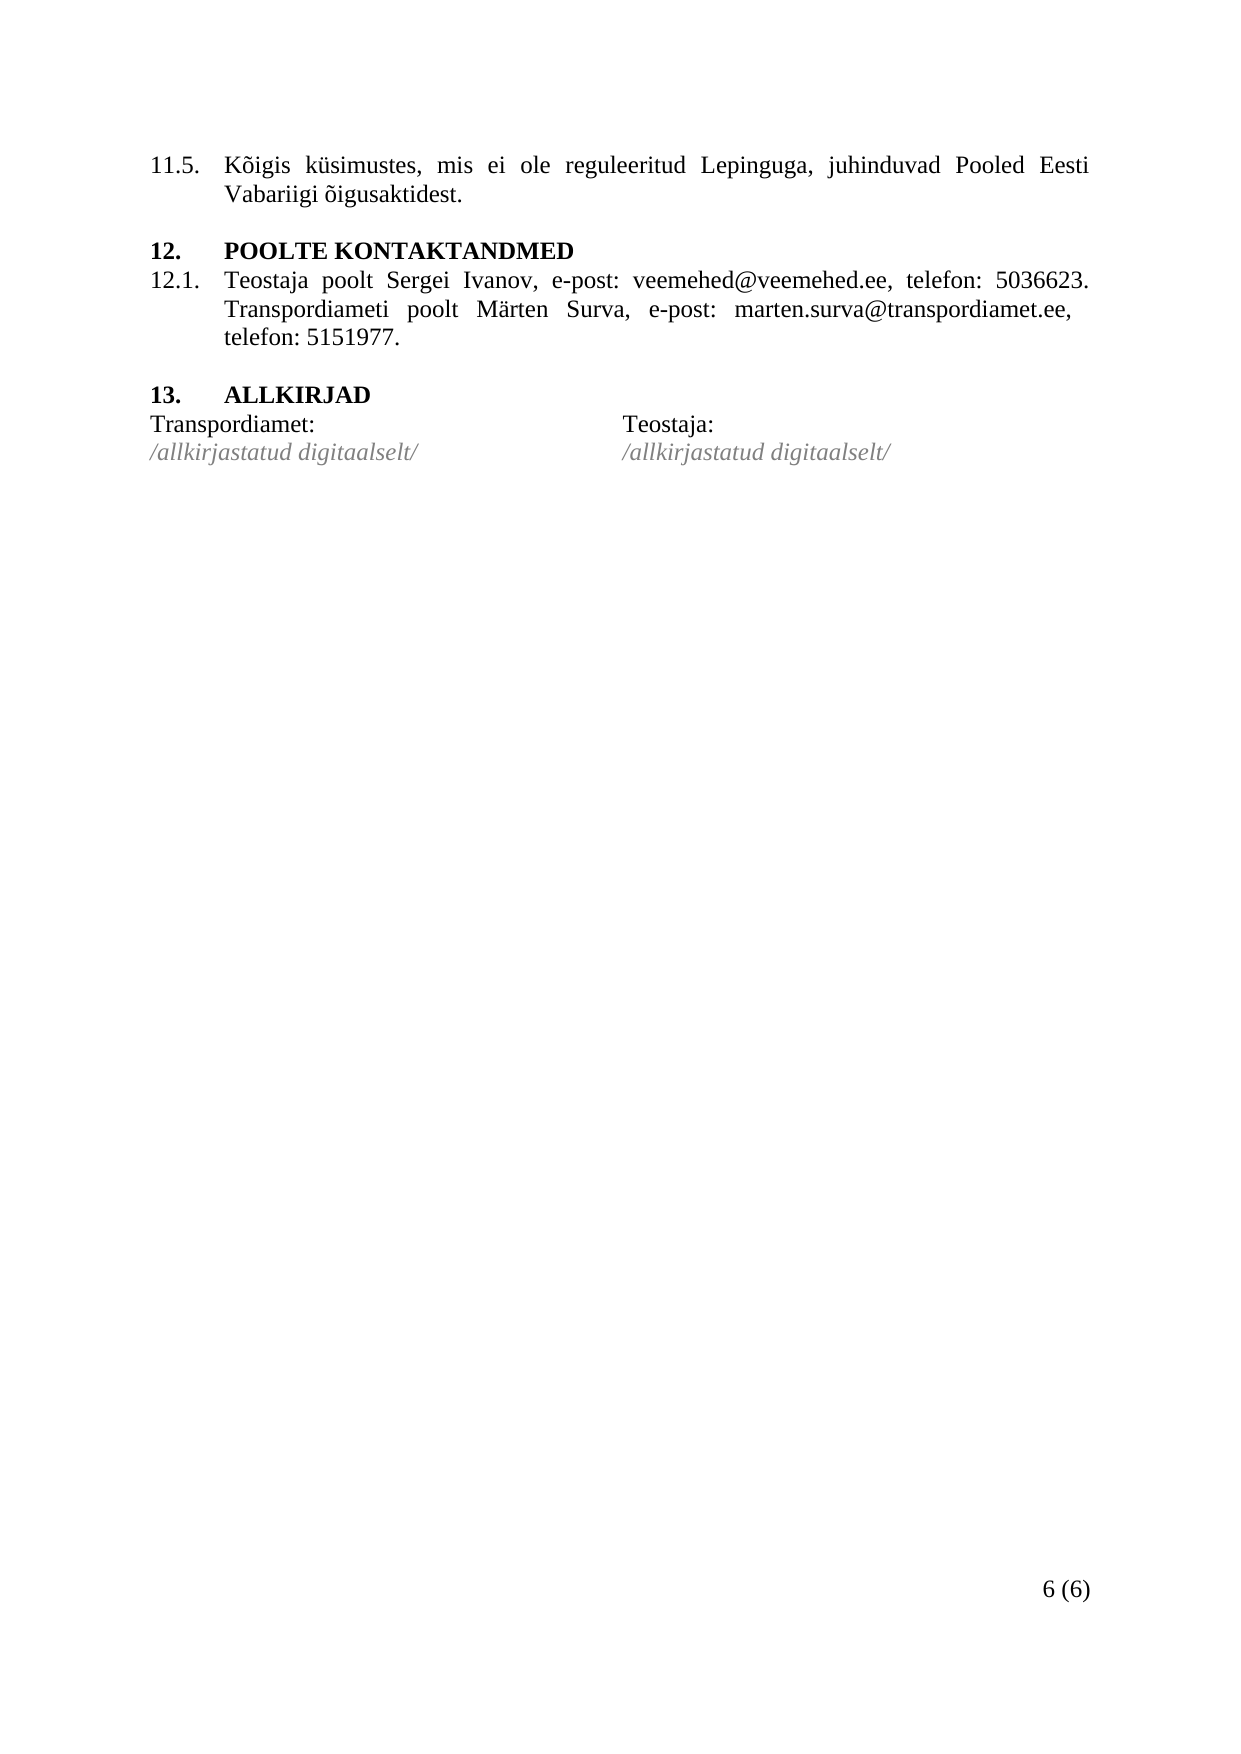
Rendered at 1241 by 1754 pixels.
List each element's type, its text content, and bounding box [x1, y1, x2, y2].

text Transpordiamet: Teostaja: [150, 409, 1090, 437]
list Teostaja poolt Sergei Ivanov, e-post: veemehed@veemehed.ee, telefon: 5036623. Transpordiameti poolt Märten Surva, e-post: marten.surva@transpordiamet.ee, telefon: 5151977. [150, 265, 1090, 351]
list ALLKIRJAD [150, 380, 1090, 409]
list Kõigis küsimustes, mis ei ole reguleeritud Lepinguga, juhinduvad Pooled Eesti Vabariigi õigusaktidest. [150, 150, 1090, 207]
list POOLTE KONTAKTANDMED [150, 236, 1090, 265]
list /allkirjastatud digitaalselt/ /allkirjastatud digitaalselt/ [150, 437, 1090, 466]
